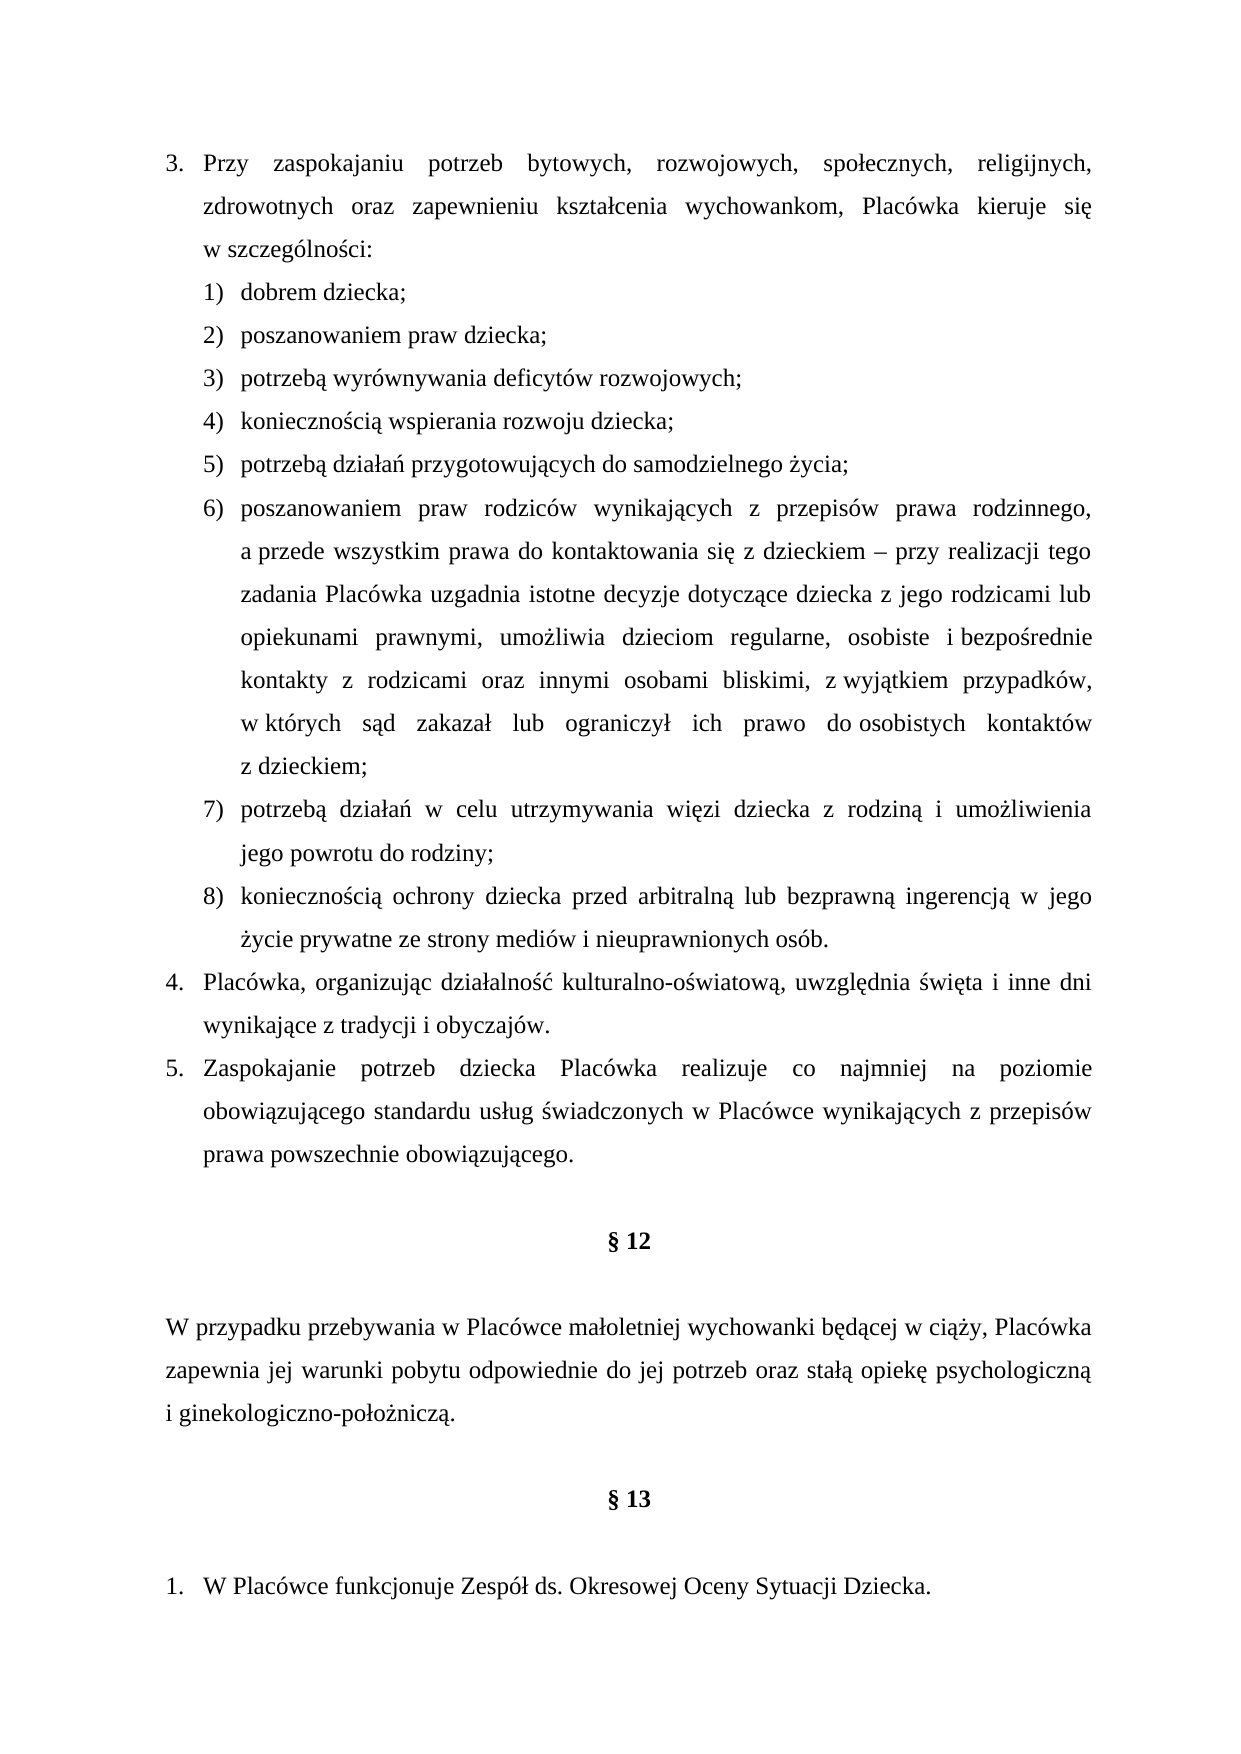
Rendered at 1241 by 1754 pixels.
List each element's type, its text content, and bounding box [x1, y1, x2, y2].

list Placówka, organizując działalność kulturalno-oświatową, uwzględnia święta i inne dni wynikające z tradycji i obyczajów. [165, 967, 1092, 1039]
list potrzebą działań w celu utrzymywania więzi dziecka z rodziną i umożliwienia jego powrotu do rodziny; [203, 794, 1092, 866]
list Przy zaspokajaniu potrzeb bytowych, rozwojowych, społecznych, religijnych, zdrowotnych oraz zapewnieniu kształcenia wychowankom, Placówka kieruje się w szczególności: [165, 148, 1092, 263]
list Zaspokajanie potrzeb dziecka Placówka realizuje co najmniej na poziomie obowiązującego standardu usług świadczonych w Placówce wynikających z przepisów prawa powszechnie obowiązującego. [165, 1053, 1092, 1168]
list potrzebą działań przygotowujących do samodzielnego życia; [203, 449, 1092, 478]
list dobrem dziecka; [203, 277, 1092, 306]
list poszanowaniem praw rodziców wynikających z przepisów prawa rodzinnego, a przede wszystkim prawa do kontaktowania się z dzieckiem – przy realizacji tego zadania Placówka uzgadnia istotne decyzje dotyczące dziecka z jego rodzicami lub opiekunami prawnymi, umożliwia dzieciom regularne, osobiste i bezpośrednie kontakty z rodzicami oraz innymi osobami bliskimi, z wyjątkiem przypadków, w których sąd zakazał lub ograniczył ich prawo do osobistych kontaktów z dzieckiem; [203, 493, 1092, 780]
list poszanowaniem praw dziecka; [203, 320, 1092, 349]
text § 12 [165, 1226, 1092, 1254]
list W Placówce funkcjonuje Zespół ds. Okresowej Oceny Sytuacji Dziecka. [165, 1571, 1092, 1599]
list koniecznością wspierania rozwoju dziecka; [203, 406, 1092, 435]
list potrzebą wyrównywania deficytów rozwojowych; [203, 363, 1092, 392]
list koniecznością ochrony dziecka przed arbitralną lub bezprawną ingerencją w jego życie prywatne ze strony mediów i nieuprawnionych osób. [203, 881, 1092, 953]
text W przypadku przebywania w Placówce małoletniej wychowanki będącej w ciąży, Placówka zapewnia jej warunki pobytu odpowiednie do jej potrzeb oraz stałą opiekę psychologiczną i ginekologiczno-położniczą. [165, 1312, 1092, 1427]
text § 13 [165, 1484, 1092, 1513]
